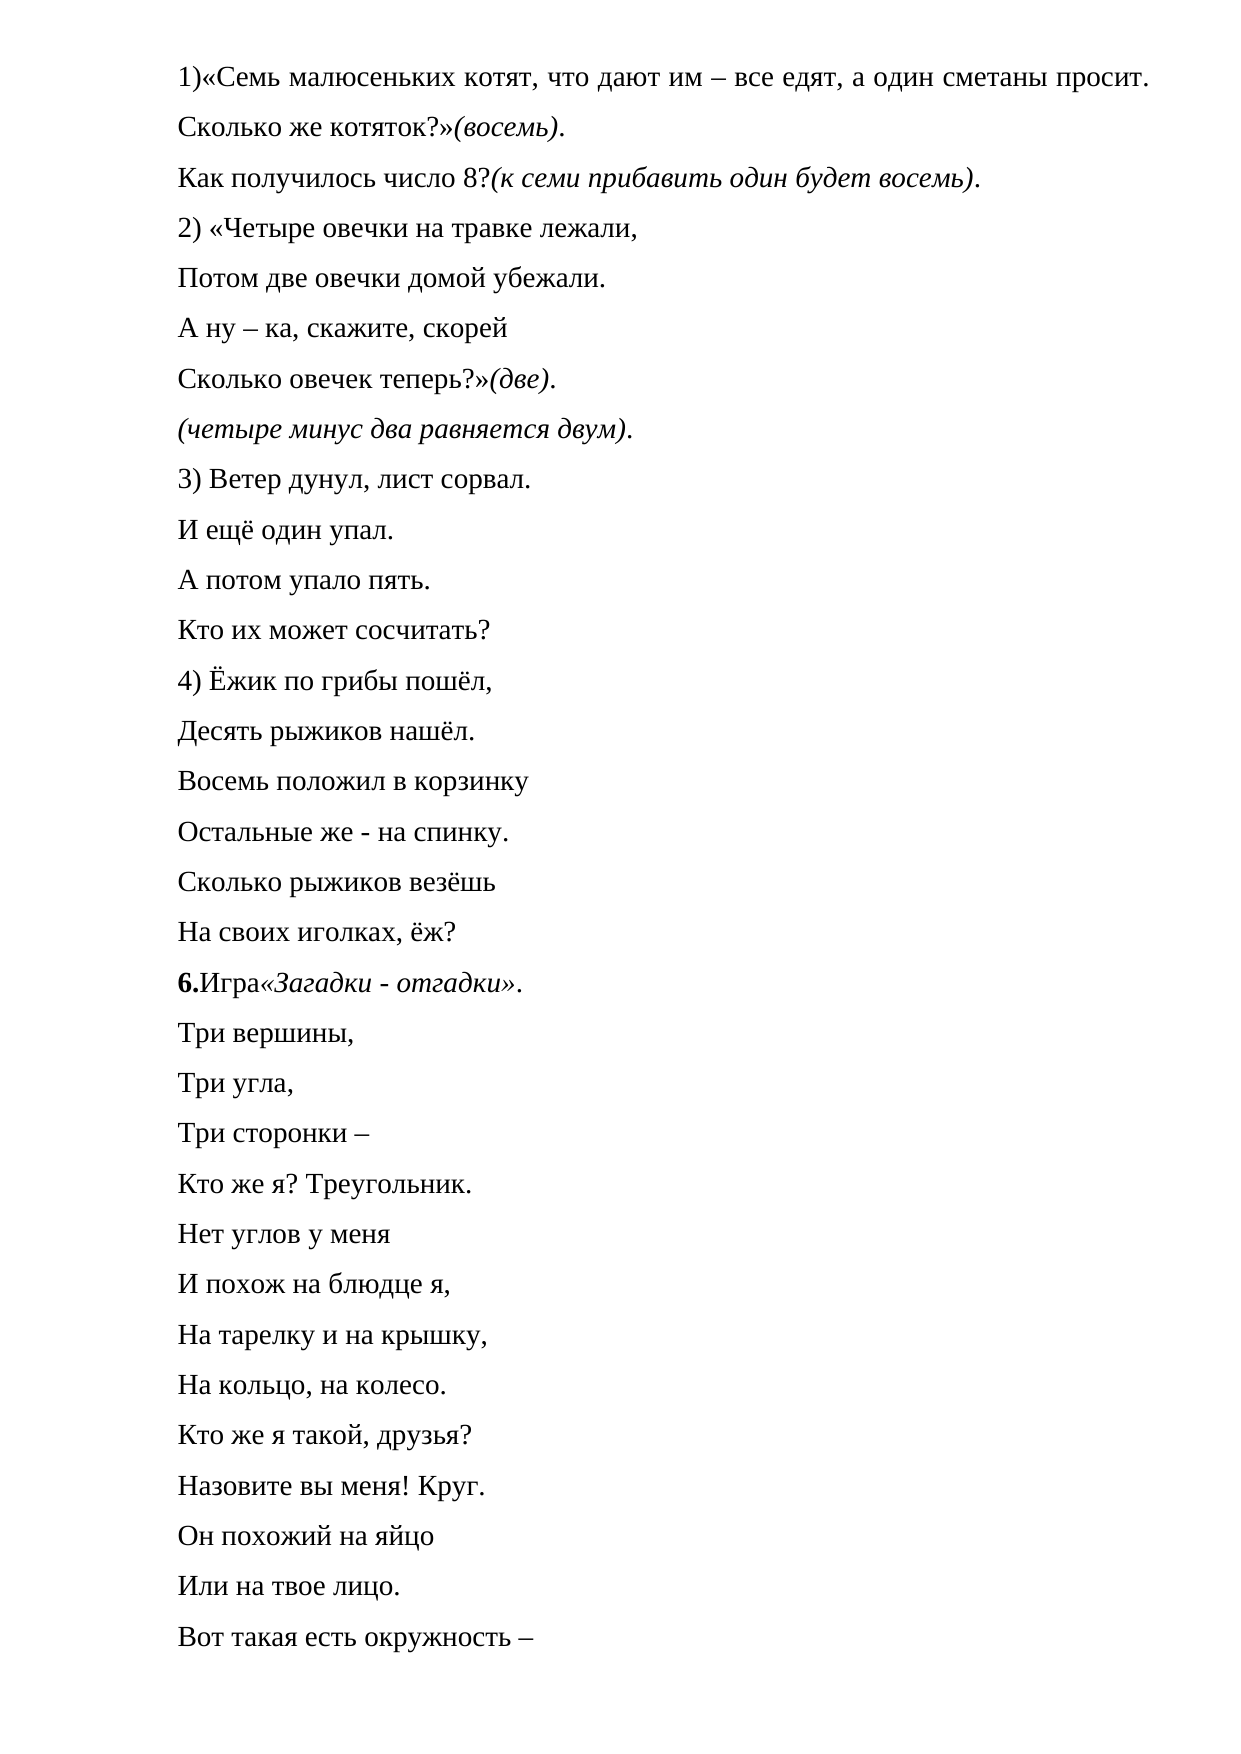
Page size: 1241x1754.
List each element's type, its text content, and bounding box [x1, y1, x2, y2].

text Восемь положил в корзинку [177, 763, 1152, 797]
text Назовите вы меня! Круг. [177, 1468, 1152, 1501]
text 1)«Семь малюсеньких котят, что дают им – все едят, а один сметаны просит. Сколько же котяток?»(восемь). [177, 59, 1152, 143]
text На кольцо, на колесо. [177, 1367, 1152, 1401]
text 2) «Четыре овечки на травке лежали, [177, 210, 1152, 243]
text (четыре минус два равняется двум). [177, 411, 1152, 445]
text Сколько рыжиков везёшь [177, 864, 1152, 898]
text Кто же я такой, друзья? [177, 1417, 1152, 1451]
text Остальные же - на спинку. [177, 814, 1152, 847]
text Как получилось число 8?(к семи прибавить один будет восемь). [177, 160, 1152, 193]
text И ещё один упал. [177, 512, 1152, 545]
text На тарелку и на крышку, [177, 1317, 1152, 1350]
text Он похожий на яйцо [177, 1518, 1152, 1552]
text И похож на блюдце я, [177, 1267, 1152, 1300]
text Потом две овечки домой убежали. [177, 260, 1152, 294]
text Кто их может сосчитать? [177, 612, 1152, 646]
text А ну – ка, скажите, скорей [177, 311, 1152, 344]
text 4) Ёжик по грибы пошёл, [177, 663, 1152, 696]
text Сколько овечек теперь?»(две). [177, 361, 1152, 394]
text А потом упало пять. [177, 562, 1152, 596]
text На своих иголках, ёж? [177, 914, 1152, 948]
text Нет углов у меня [177, 1216, 1152, 1250]
text 6.Игра«Загадки - отгадки». [177, 965, 1152, 998]
text Три угла, [177, 1065, 1152, 1099]
text Три вершины, [177, 1015, 1152, 1048]
text Вот такая есть окружность – [177, 1619, 1152, 1652]
text Три сторонки – [177, 1116, 1152, 1149]
text Десять рыжиков нашёл. [177, 713, 1152, 747]
text Или на твое лицо. [177, 1568, 1152, 1602]
text Кто же я? Треугольник. [177, 1166, 1152, 1199]
text 3) Ветер дунул, лист сорвал. [177, 462, 1152, 495]
